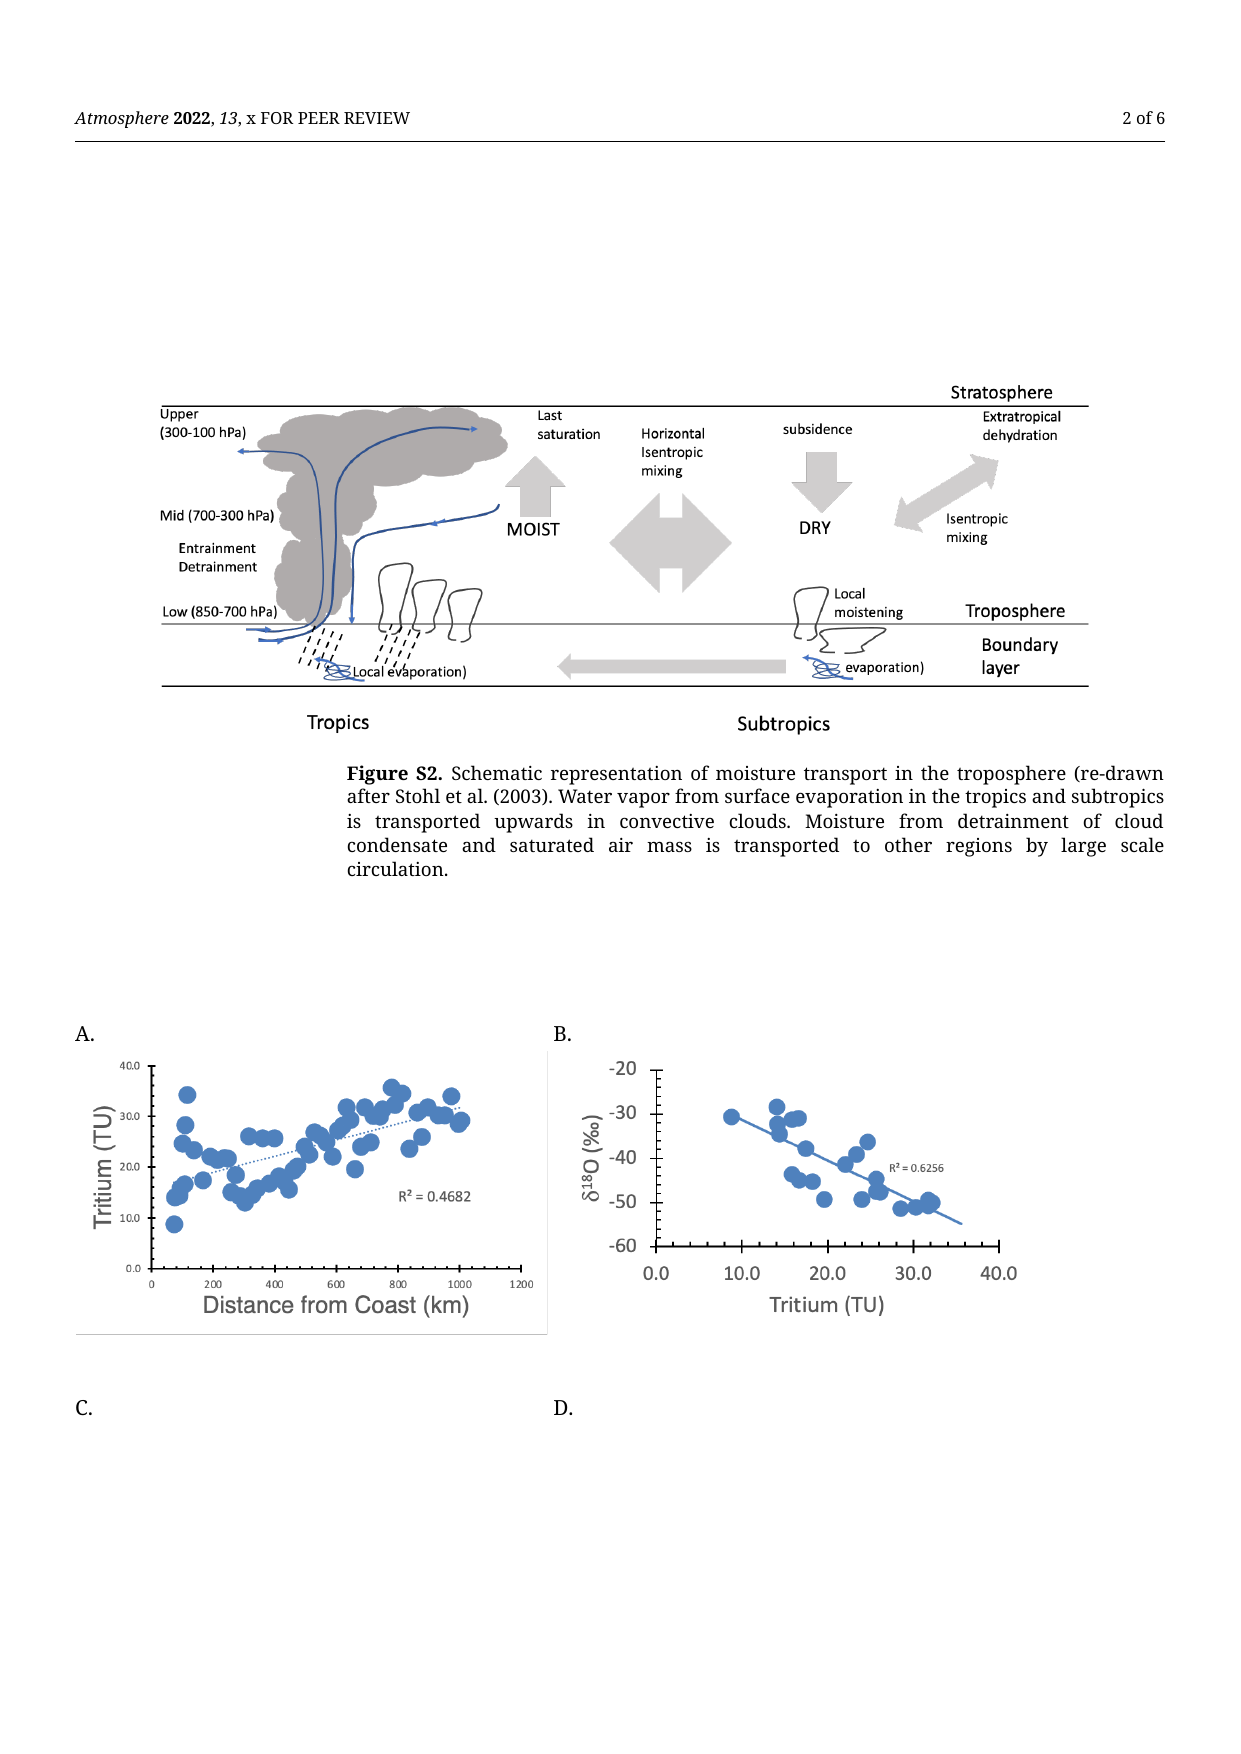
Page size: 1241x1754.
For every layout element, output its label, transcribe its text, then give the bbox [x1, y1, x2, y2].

text Figure S2. Schematic representation of moisture transport in the troposphere (re-drawn after Stohl et al. (2003). Water vapor from surface evaporation in the tropics and subtropics is transported upwards in convective clouds. Moisture from detrainment of cloud condensate and saturated air mass is transported to other regions by large scale circulation. [347, 761, 1165, 882]
picture [150, 373, 1090, 749]
text A. B. [75, 1016, 1165, 1050]
picture [75, 1051, 548, 1335]
text C. D. [75, 1390, 1165, 1424]
picture [558, 1050, 1032, 1335]
